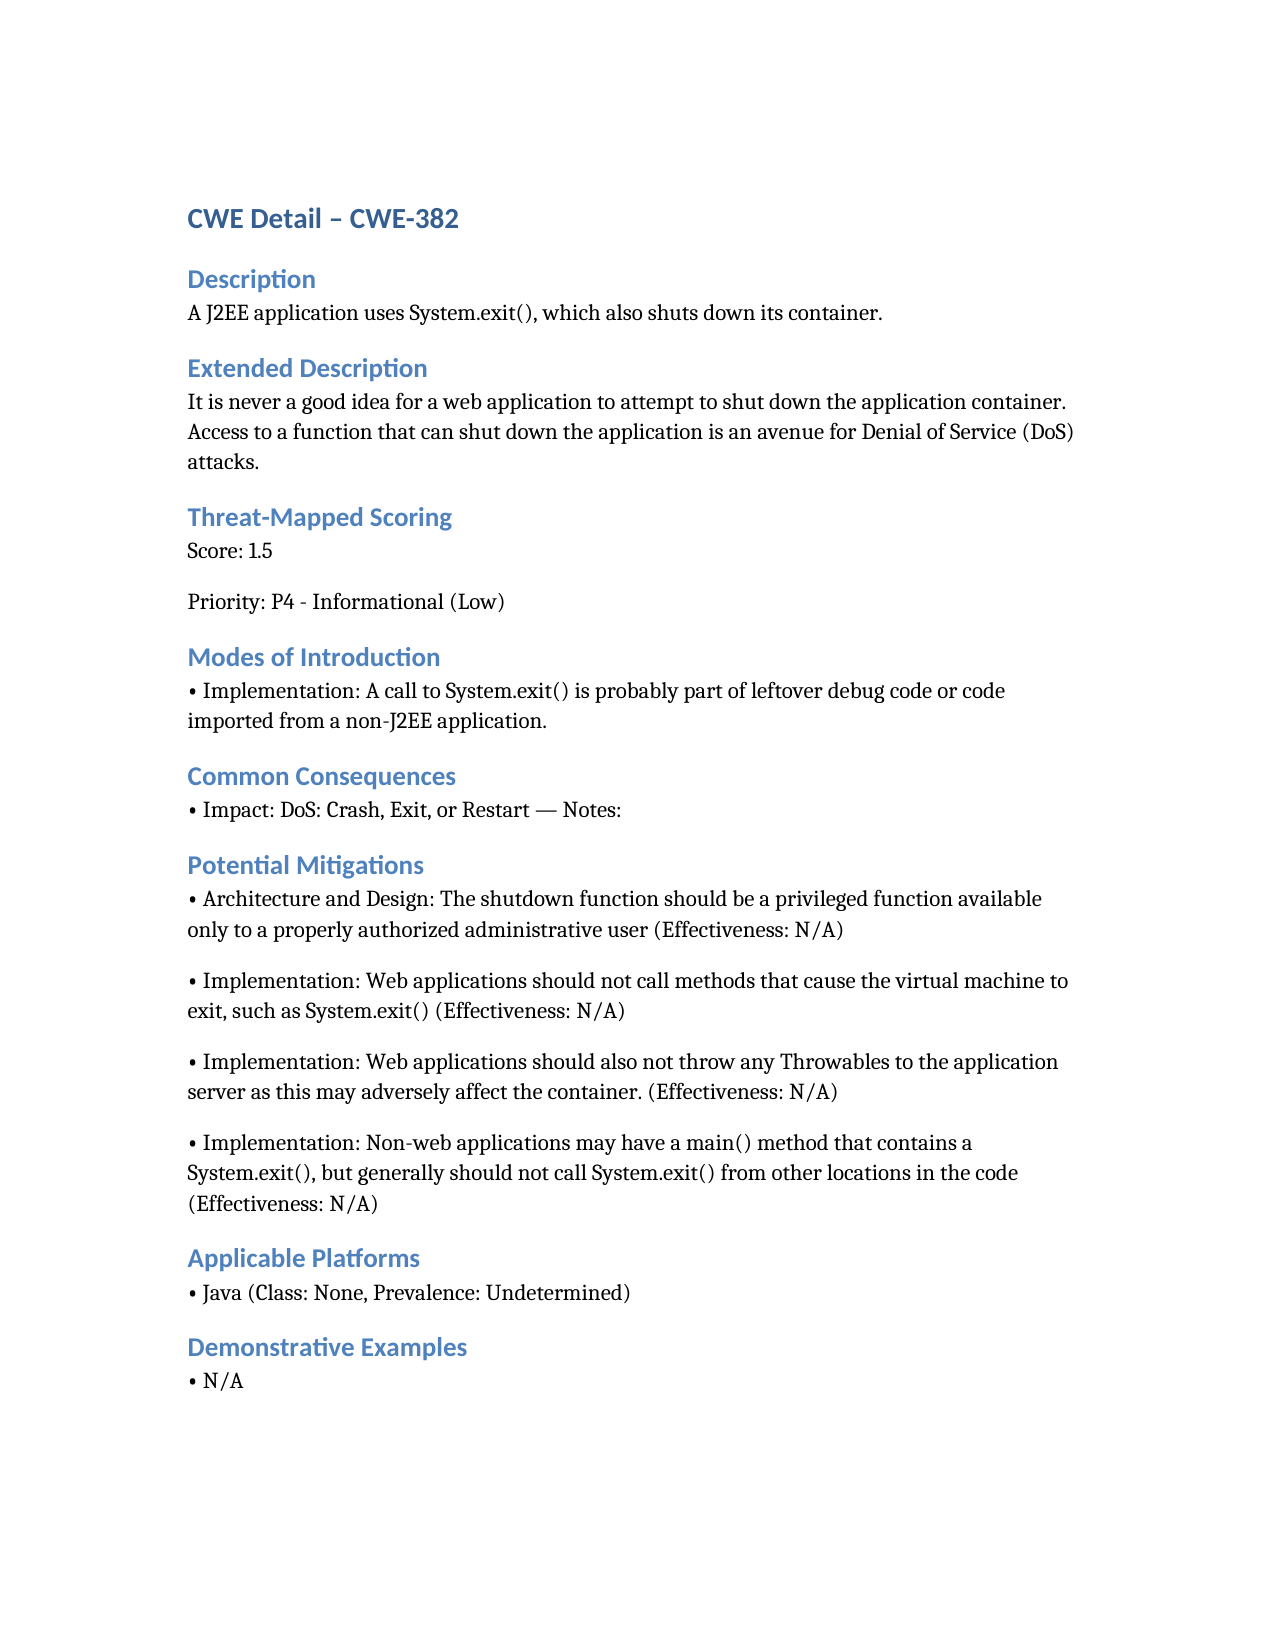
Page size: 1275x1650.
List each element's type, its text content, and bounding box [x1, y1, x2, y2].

text • Architecture and Design: The shutdown function should be a privileged function available only to a properly authorized administrative user (Effectiveness: N/A) [187, 886, 1087, 943]
subtitle Threat-Mapped Scoring [187, 500, 1087, 533]
text • Implementation: A call to System.exit() is probably part of leftover debug code or code imported from a non-J2EE application. [187, 678, 1087, 734]
text It is never a good idea for a web application to attempt to shut down the application container. Access to a function that can shut down the application is an avenue for Denial of Service (DoS) attacks. [187, 389, 1087, 475]
text Score: 1.5 [187, 538, 1087, 564]
subtitle Applicable Platforms [187, 1241, 1087, 1274]
text • Implementation: Web applications should not call methods that cause the virtual machine to exit, such as System.exit() (Effectiveness: N/A) [187, 967, 1087, 1024]
text • Java (Class: None, Prevalence: Undetermined) [187, 1279, 1087, 1306]
subtitle Demonstrative Examples [187, 1330, 1087, 1363]
subtitle Extended Description [187, 351, 1087, 384]
subtitle CWE Detail – CWE-382 [187, 200, 1087, 236]
text • Implementation: Non-web applications may have a main() method that contains a System.exit(), but generally should not call System.exit() from other locations in the code (Effectiveness: N/A) [187, 1130, 1087, 1217]
subtitle Potential Mitigations [187, 848, 1087, 881]
subtitle Description [187, 262, 1087, 295]
text • N/A [187, 1368, 1087, 1394]
text • Impact: DoS: Crash, Exit, or Restart — Notes: [187, 797, 1087, 823]
text • Implementation: Web applications should also not throw any Throwables to the application server as this may adversely affect the container. (Effectiveness: N/A) [187, 1049, 1087, 1105]
text Priority: P4 - Informational (Low) [187, 589, 1087, 615]
subtitle Modes of Introduction [187, 640, 1087, 673]
text A J2EE application uses System.exit(), which also shuts down its container. [187, 300, 1087, 326]
subtitle Common Consequences [187, 759, 1087, 792]
